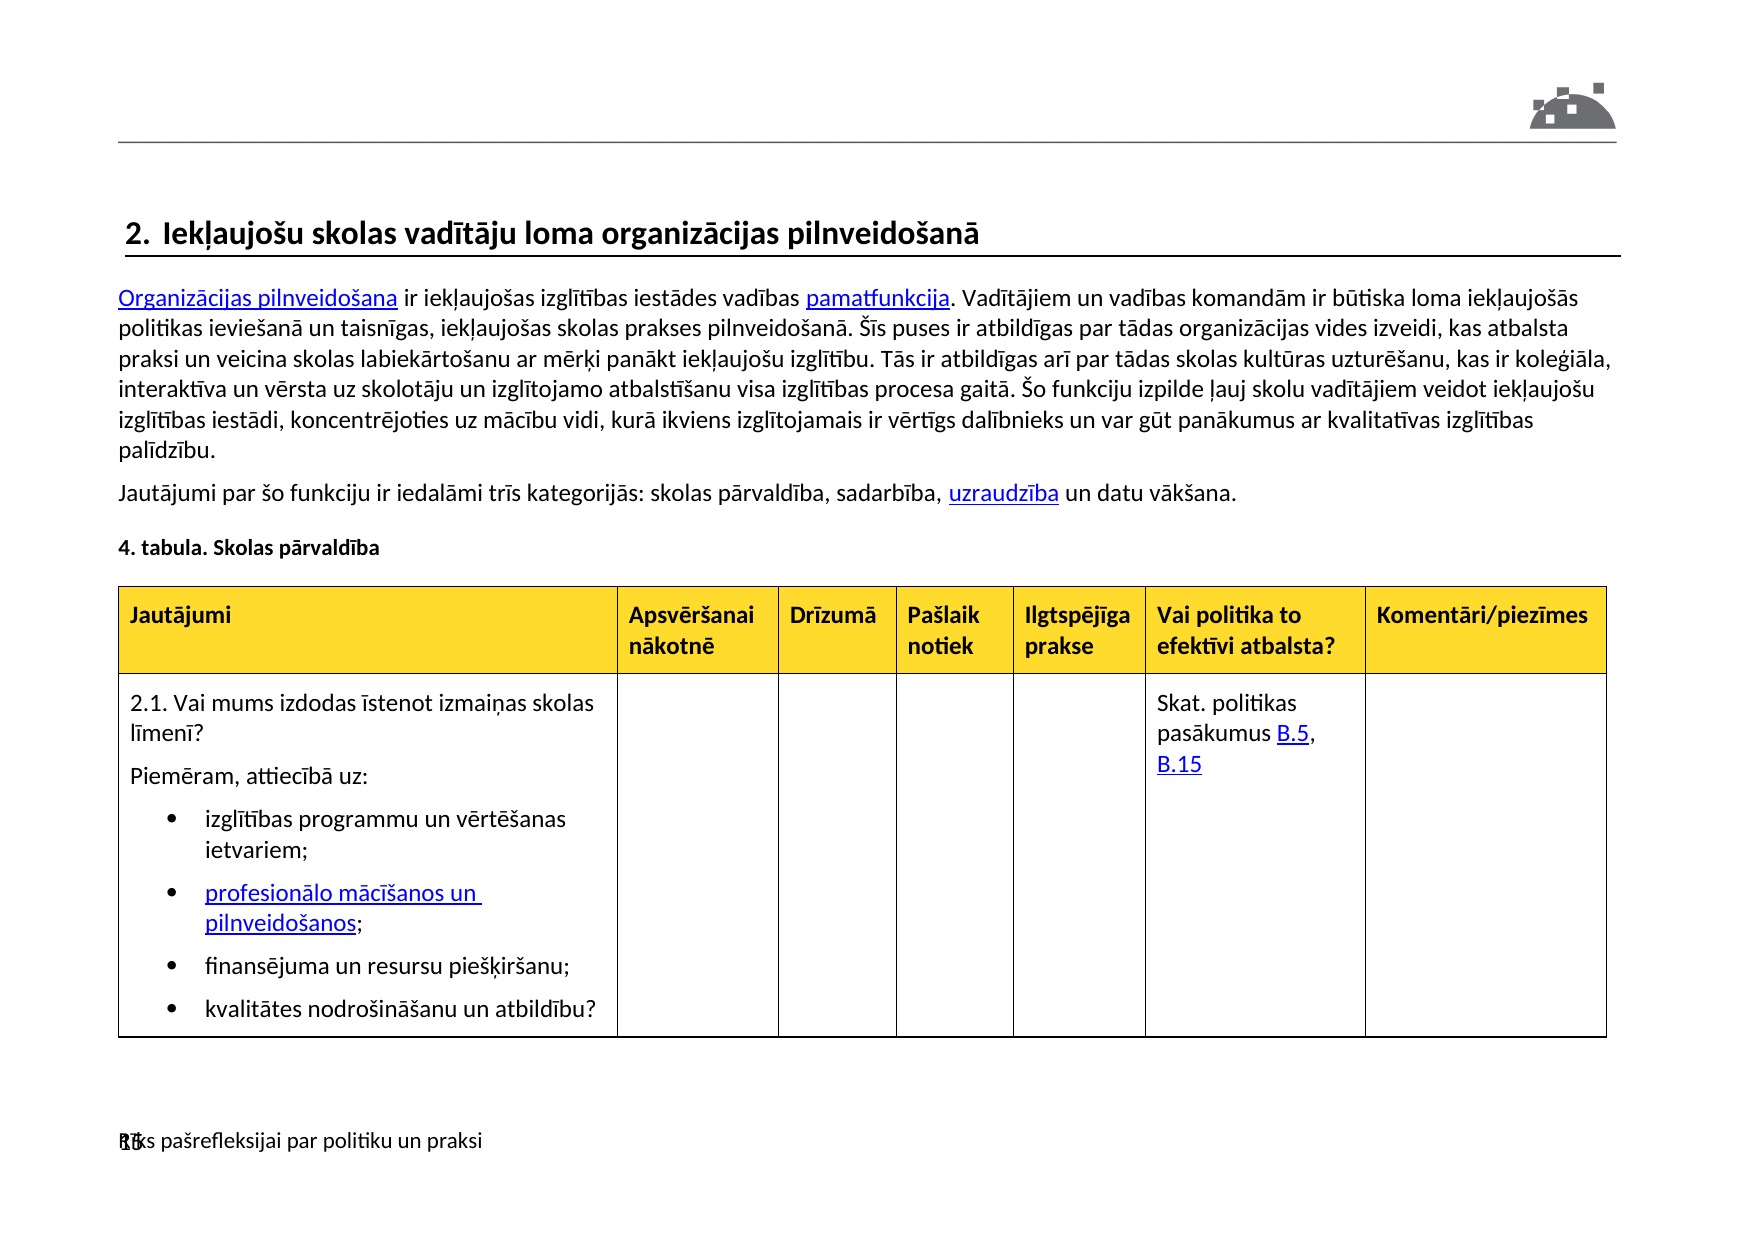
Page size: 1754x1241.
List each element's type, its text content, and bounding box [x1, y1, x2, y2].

table_header Vai politika to efektīvi atbalsta? [1146, 587, 1365, 673]
text Jautājumi par šo funkciju ir iedalāmi trīs kategorijās: skolas pārvaldība, sadarbība, uzraudzība un datu vākšana. [118, 478, 1621, 508]
text 4. tabula. Skolas pārvaldība [118, 533, 1621, 561]
subtitle Iekļaujošu skolas vadītāju loma organizācijas pilnveidošanā [125, 212, 1621, 255]
table_cell [1014, 674, 1145, 1036]
table_cell [618, 674, 778, 1036]
text Organizācijas pilnveidošana ir iekļaujošas izglītības iestādes vadības pamatfunkcija. Vadītājiem un vadības komandām ir būtiska loma iekļaujošās politikas ieviešanā un taisnīgas, iekļaujošas skolas prakses pilnveidošanā. Šīs puses ir atbildīgas par tādas organizācijas vides izveidi, kas atbalsta praksi un veicina skolas labiekārtošanu ar mērķi panākt iekļaujošu izglītību. Tās ir atbildīgas arī par tādas skolas kultūras uzturēšanu, kas ir koleģiāla, interaktīva un vērsta uz skolotāju un izglītojamo atbalstīšanu visa izglītības procesa gaitā. Šo funkciju izpilde ļauj skolu vadītājiem veidot iekļaujošu izglītības iestādi, koncentrējoties uz mācību vidi, kurā ikviens izglītojamais ir vērtīgs dalībnieks un var gūt panākumus ar kvalitatīvas izglītības palīdzību. [118, 282, 1621, 465]
table_header Ilgtspējīga prakse [1014, 587, 1145, 673]
table_header Pašlaik notiek [897, 587, 1013, 673]
table_header Drīzumā [779, 587, 896, 673]
table_cell [1366, 674, 1606, 1036]
table_header Jautājumi [119, 587, 617, 673]
table_cell [897, 674, 1013, 1036]
table_header Apsvēršanai nākotnē [618, 587, 778, 673]
picture [118, 73, 1622, 150]
table_cell Skat. politikas pasākumus B.5, B.15 [1146, 674, 1365, 1036]
table_header Komentāri/piezīmes [1366, 587, 1606, 673]
table_cell [779, 674, 896, 1036]
table_cell 2.1. Vai mums izdodas īstenot izmaiņas skolas līmenī? Piemēram, attiecībā uz: izglītības programmu un vērtēšanas ietvariem; profesionālo mācīšanos un pilnveidošanos; finansējuma un resursu piešķiršanu; kvalitātes nodrošināšanu un atbildību? [119, 674, 617, 1036]
